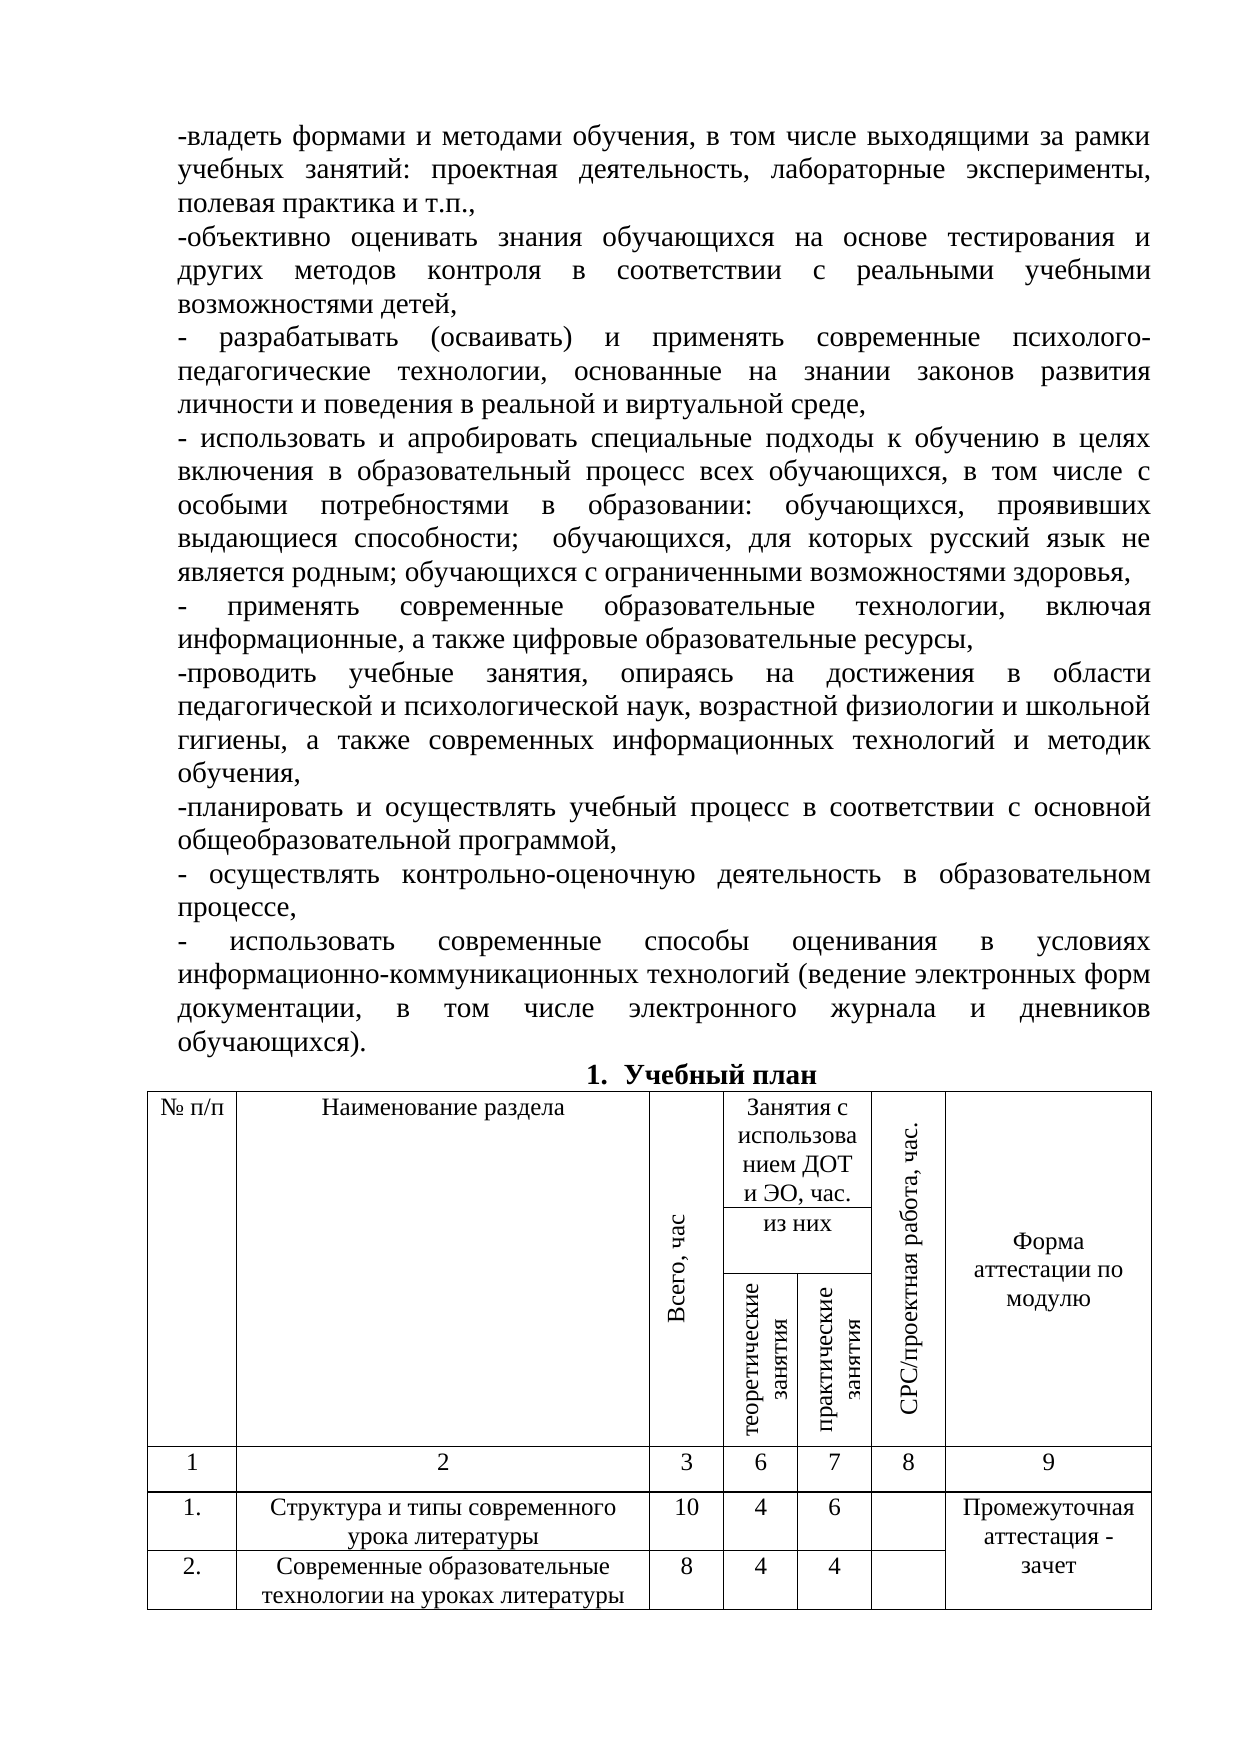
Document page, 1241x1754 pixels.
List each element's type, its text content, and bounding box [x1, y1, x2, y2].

text - применять современные образовательные технологии, включая информационные, а также цифровые образовательные ресурсы, [177, 588, 1152, 655]
table_cell Структура и типы современного урока литературы [237, 1493, 649, 1550]
table_cell 4 [724, 1493, 797, 1550]
table_cell 7 [798, 1447, 871, 1491]
table_cell 2 [237, 1447, 649, 1491]
text -проводить учебные занятия, опираясь на достижения в области педагогической и психологической наук, возрастной физиологии и школьной гигиены, а также современных информационных технологий и методик обучения, [177, 655, 1152, 789]
text -владеть формами и методами обучения, в том числе выходящими за рамки учебных занятий: проектная деятельность, лабораторные эксперименты, полевая практика и т.п., [177, 118, 1152, 219]
text -объективно оценивать знания обучающихся на основе тестирования и других методов контроля в соответствии с реальными учебными возможностями детей, [177, 219, 1152, 319]
table_header № п/п [148, 1092, 236, 1446]
table_cell 4 [724, 1551, 797, 1608]
table_cell 8 [650, 1551, 723, 1608]
table_cell из них [724, 1208, 871, 1273]
text - осуществлять контрольно-оценочную деятельность в образовательном процессе, [177, 856, 1152, 923]
table_cell 1. [148, 1493, 236, 1550]
table_cell 9 [946, 1447, 1151, 1491]
table_cell 6 [724, 1447, 797, 1491]
table_cell Промежуточная аттестация -зачет [946, 1493, 1151, 1608]
table_cell [872, 1551, 945, 1608]
table_header Наименование раздела [237, 1092, 649, 1446]
table_header Занятия с использованием ДОТ и ЭО, час. [724, 1092, 871, 1207]
table_header Всего, час [650, 1092, 723, 1446]
table_header СРС/проектная работа, час. [872, 1092, 945, 1446]
table_cell 3 [650, 1447, 723, 1491]
text - использовать и апробировать специальные подходы к обучению в целях включения в образовательный процесс всех обучающихся, в том числе с особыми потребностями в образовании: обучающихся, проявивших выдающиеся способности; обучающихся, для которых русский язык не является родным; обучающихся с ограниченными возможностями здоровья, [177, 420, 1152, 588]
text -планировать и осуществлять учебный процесс в соответствии с основной общеобразовательной программой, [177, 789, 1152, 856]
table_cell 1 [148, 1447, 236, 1491]
list Учебный план [251, 1057, 1152, 1091]
table_cell 10 [650, 1493, 723, 1550]
table_cell 6 [798, 1493, 871, 1550]
table_cell теоретические занятия [724, 1274, 797, 1446]
text - разрабатывать (осваивать) и применять современные психолого-педагогические технологии, основанные на знании законов развития личности и поведения в реальной и виртуальной среде, [177, 319, 1152, 420]
table_cell 2. [148, 1551, 236, 1608]
table_header Форма аттестации по модулю [946, 1092, 1151, 1446]
table_cell 8 [872, 1447, 945, 1491]
text - использовать современные способы оценивания в условиях информационно-коммуникационных технологий (ведение электронных форм документации, в том числе электронного журнала и дневников обучающихся). [177, 923, 1152, 1057]
table_cell Современные образовательные технологии на уроках литературы [237, 1551, 649, 1608]
table_cell практические занятия [798, 1274, 871, 1446]
table_cell [872, 1493, 945, 1550]
table_cell 4 [798, 1551, 871, 1608]
